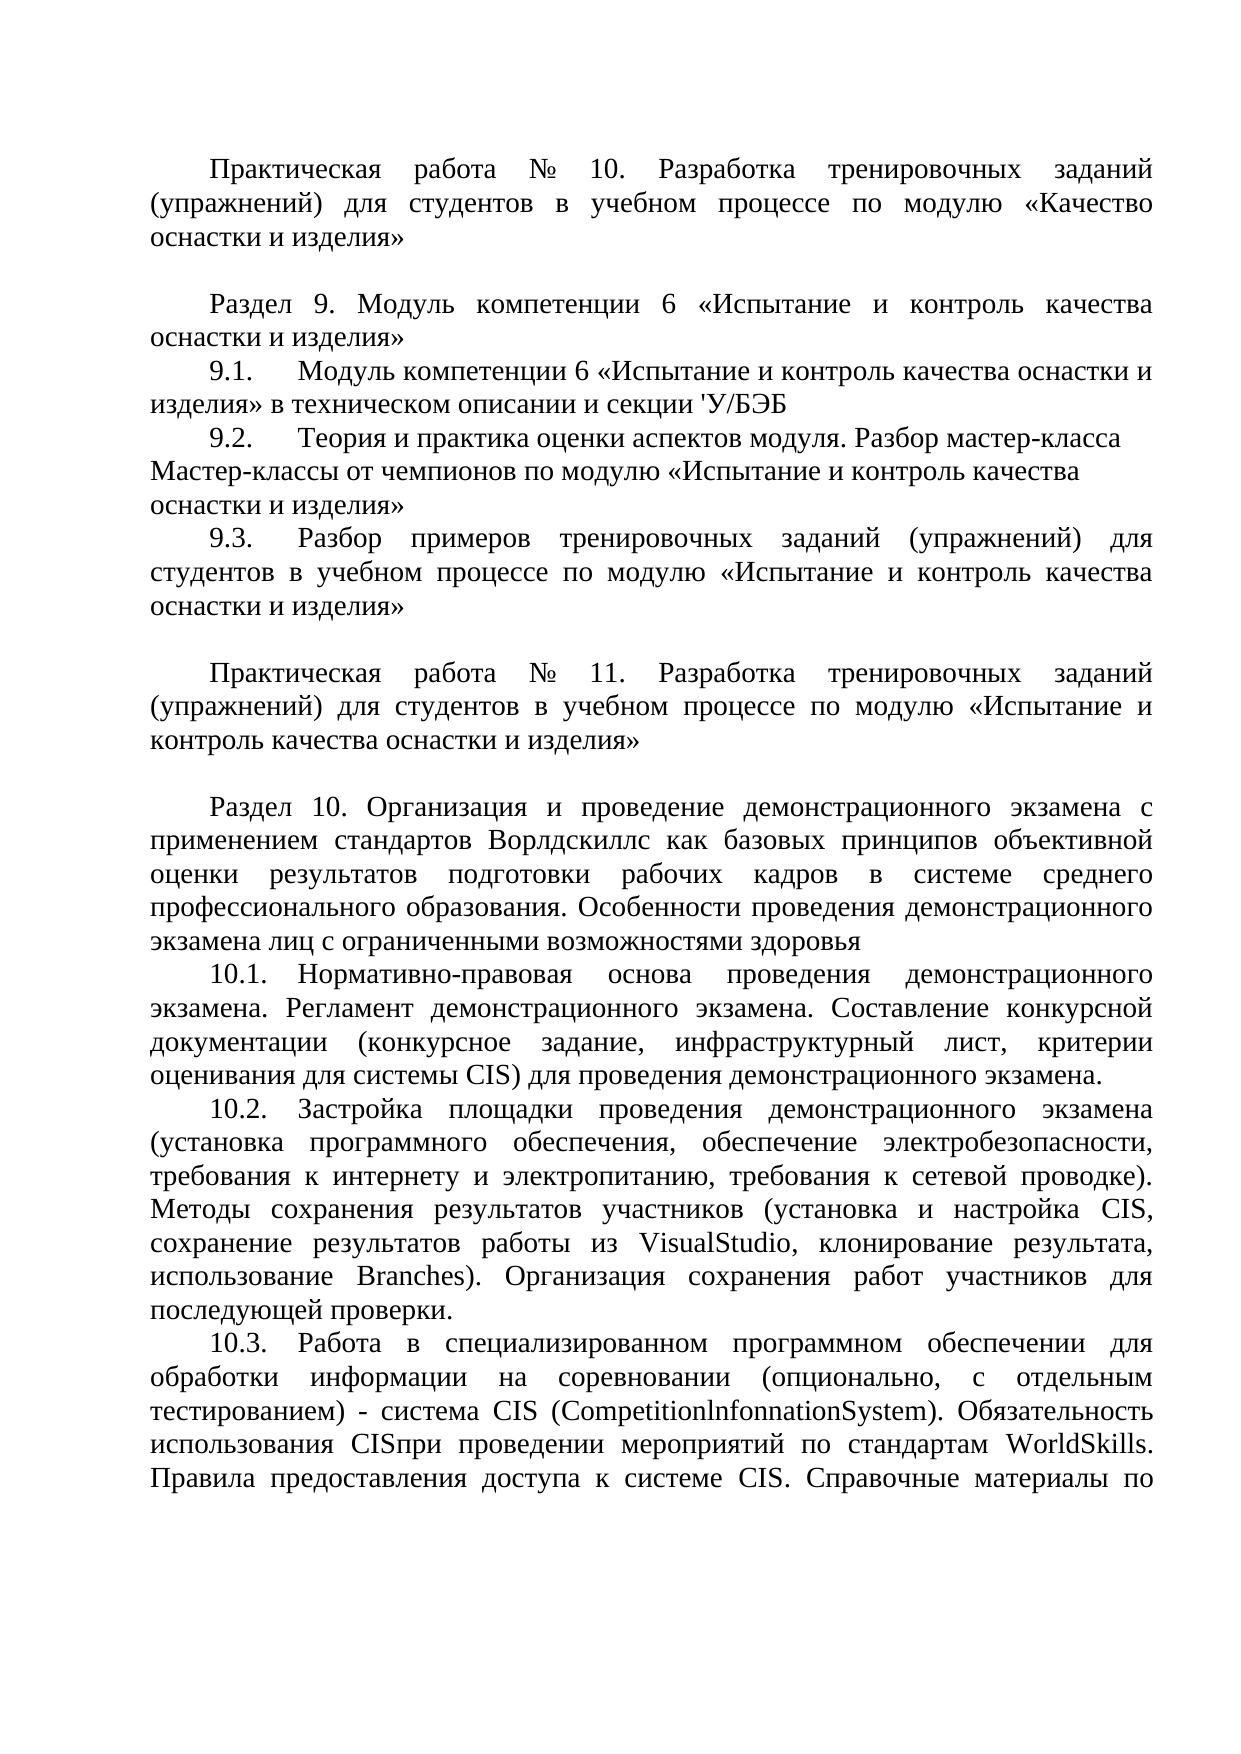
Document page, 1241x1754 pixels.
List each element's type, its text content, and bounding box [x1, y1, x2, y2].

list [150, 1326, 1154, 1493]
list Теория и практика оценки аспектов модуля. Разбор мастер-класса Мастер-классы от чемпионов по модулю «Испытание и контроль качества оснастки и изделия» [150, 420, 1154, 521]
list Застройка площадки проведения демонстрационного экзамена (установка программного обеспечения, обеспечение электробезопасности, требования к интернету и электропитанию, требования к сетевой проводке). Методы сохранения результатов участников (установка и настройка CIS, сохранение результатов работы из VisualStudio, клонирование результата, использование Branches). Организация сохранения работ участников для последующей проверки. [150, 1091, 1154, 1326]
text Раздел 10. Организация и проведение демонстрационного экзамена с применением стандартов Ворлдскиллс как базовых принципов объективной оценки результатов подготовки рабочих кадров в системе среднего профессионального образования. Особенности проведения демонстрационного экзамена лиц с ограниченными возможностями здоровья [150, 789, 1154, 957]
text Практическая работа № 10. Разработка тренировочных заданий (упражнений) для студентов в учебном процессе по модулю «Качество оснастки и изделия» [150, 152, 1154, 252]
list Разбор примеров тренировочных заданий (упражнений) для студентов в учебном процессе по модулю «Испытание и контроль качества оснастки и изделия» [150, 521, 1154, 621]
list Нормативно-правовая основа проведения демонстрационного экзамена. Регламент демонстрационного экзамена. Составление конкурсной документации (конкурсное задание, инфраструктурный лист, критерии оценивания для системы CIS) для проведения демонстрационного экзамена. [150, 957, 1154, 1091]
text Практическая работа № 11. Разработка тренировочных заданий (упражнений) для студентов в учебном процессе по модулю «Испытание и контроль качества оснастки и изделия» [150, 655, 1154, 755]
text Раздел 9. Модуль компетенции 6 «Испытание и контроль качества оснастки и изделия» [150, 286, 1154, 353]
list Модуль компетенции 6 «Испытание и контроль качества оснастки и изделия» в техническом описании и секции 'У/БЭБ [150, 353, 1154, 420]
